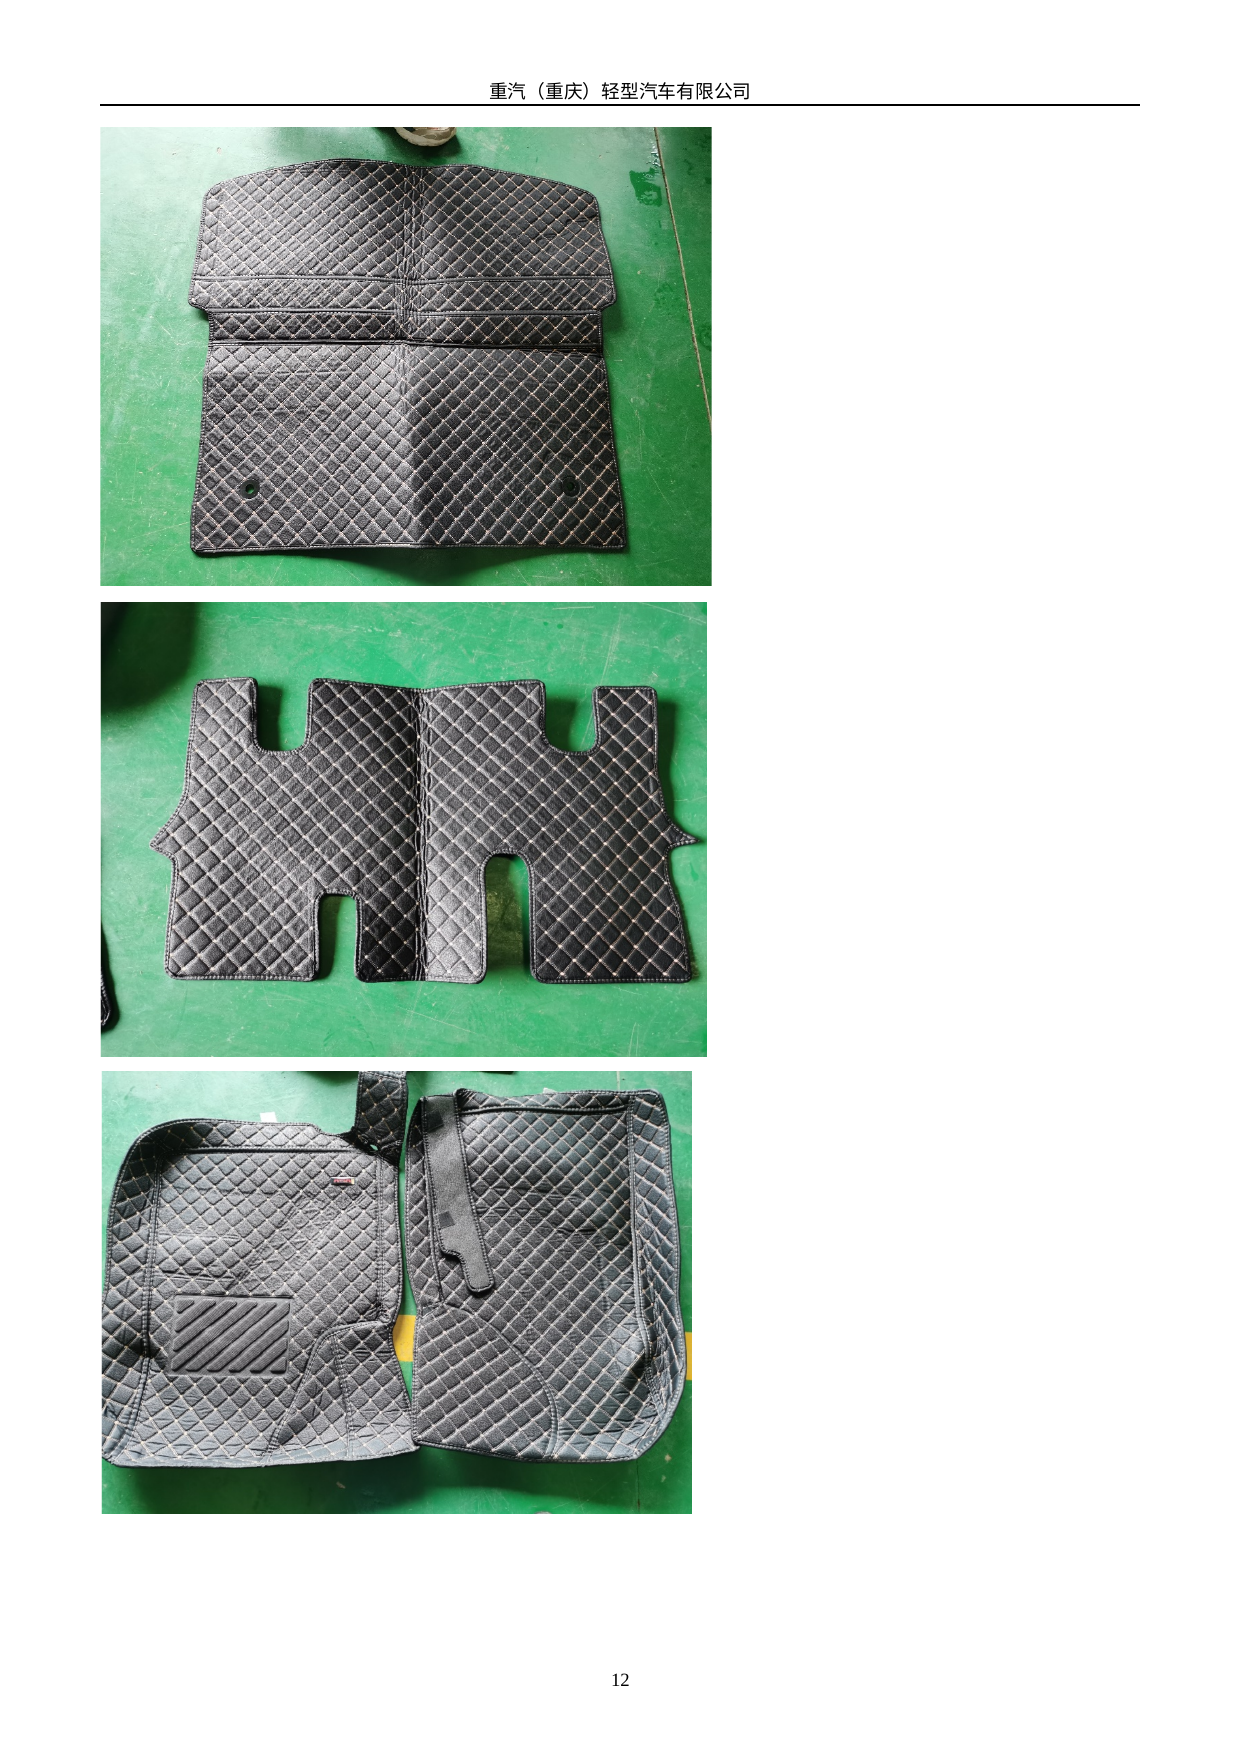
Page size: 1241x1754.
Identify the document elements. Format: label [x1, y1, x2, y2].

picture [102, 1071, 691, 1514]
picture [100, 127, 712, 586]
picture [101, 602, 706, 1057]
